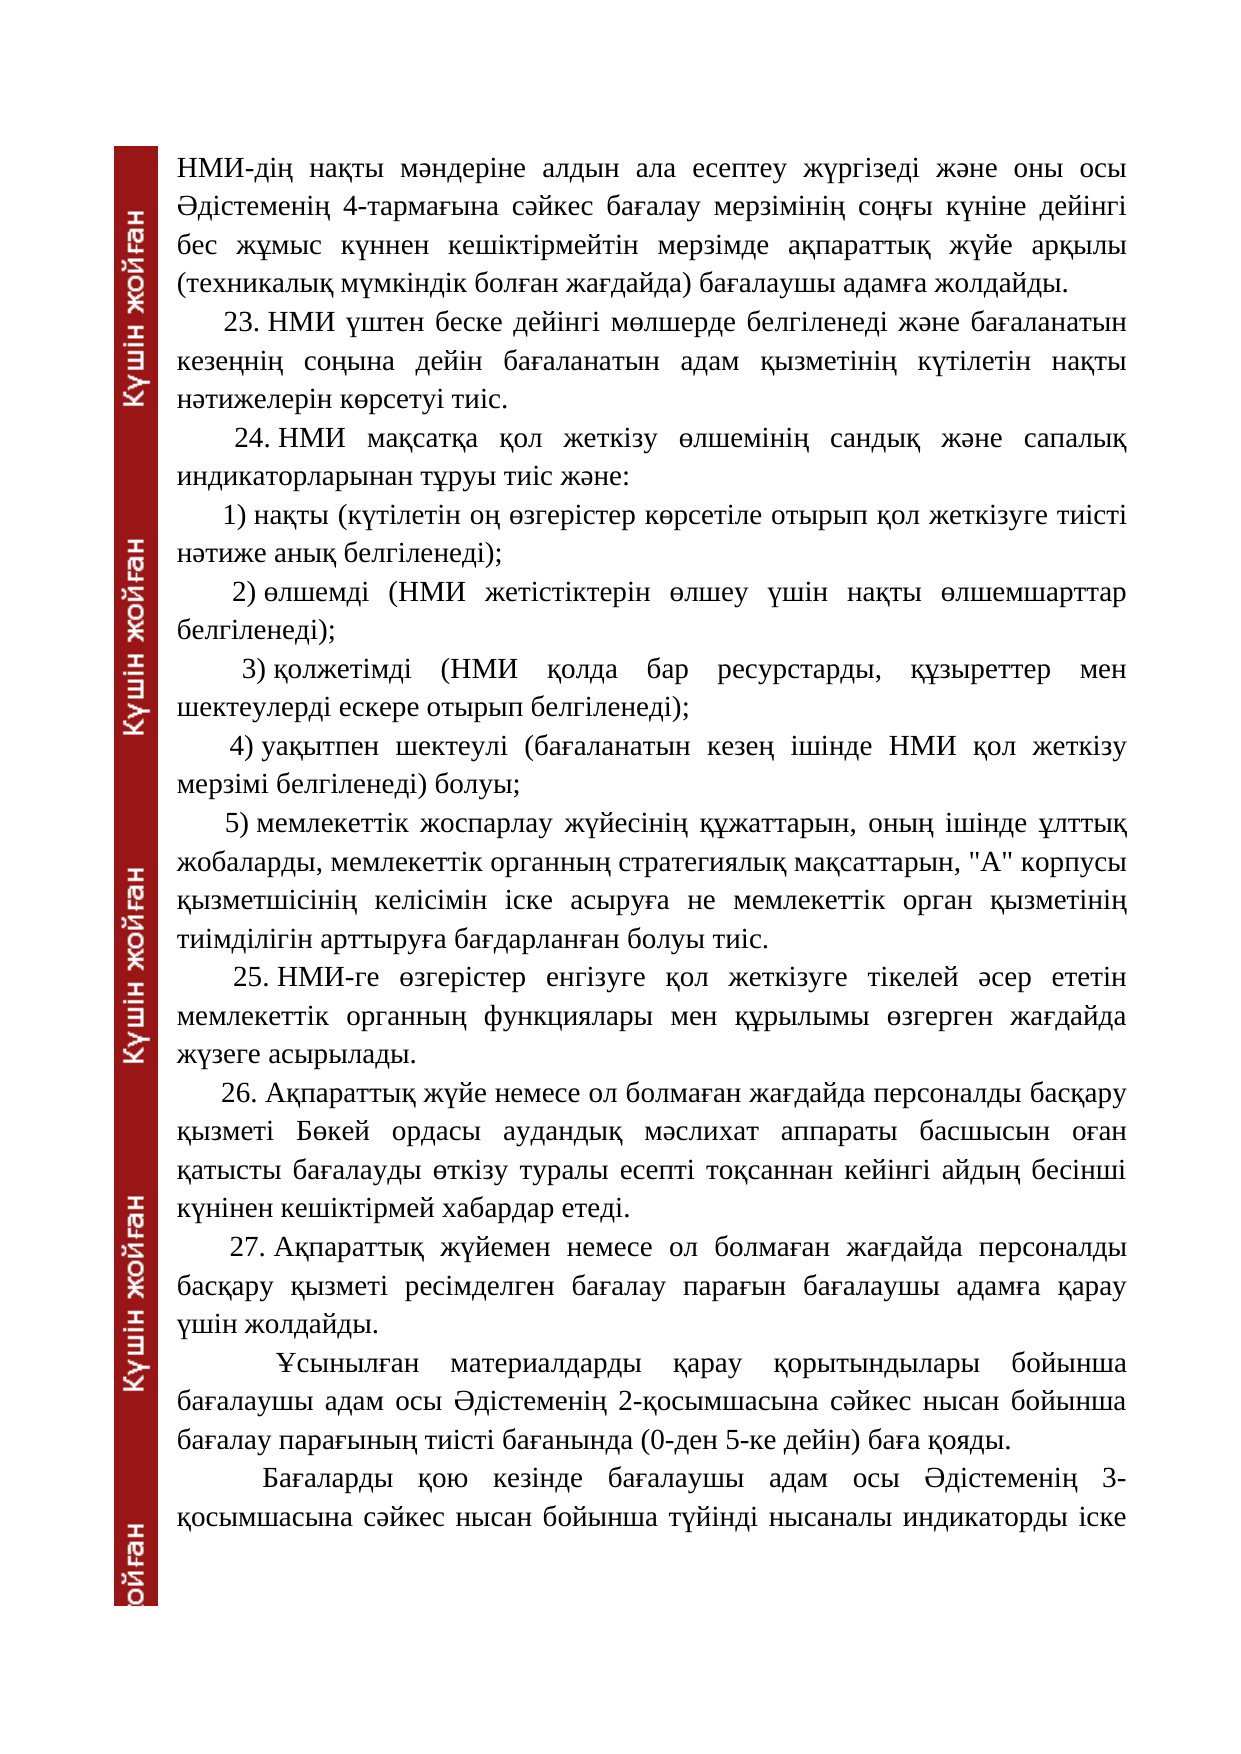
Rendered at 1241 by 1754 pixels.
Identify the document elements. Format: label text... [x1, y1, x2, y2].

text 25. НМИ-ге өзгерістер енгізуге қол жеткізуге тікелей әсер ететін мемлекеттік органның функциялары мен құрылымы өзгерген жағдайда жүзеге асырылады. [112, 959, 1128, 1070]
text 1) нақты (күтілетін оң өзгерістер көрсетіле отырып қол жеткізуге тиісті нәтиже анық белгіленеді); [112, 497, 1128, 569]
picture [114, 492, 158, 497]
picture [114, 146, 158, 150]
picture [114, 646, 158, 651]
picture [114, 569, 158, 574]
picture [114, 1224, 158, 1229]
text 2) өлшемді (НМИ жетістіктерін өлшеу үшін нақты өлшемшарттар белгіленеді); [112, 574, 1128, 646]
picture [114, 1532, 158, 1606]
text 4) уақытпен шектеулі (бағаланатын кезең ішінде НМИ қол жеткізу мерзімі белгіленеді) болуы; [112, 728, 1128, 800]
text Ұсынылған материалдарды қарау қорытындылары бойынша бағалаушы адам осы Әдістеменің 2-қосымшасына сәйкес нысан бойынша бағалау парағының тиісті бағанында (0-ден 5-ке дейін) баға қояды. [112, 1345, 1128, 1455]
text 23. НМИ үштен беске дейінгі мөлшерде белгіленеді және бағаланатын кезеңнің соңына дейін бағаланатын адам қызметінің күтілетін нақты нәтижелерін көрсетуі тиіс. [112, 304, 1128, 415]
text 27. Ақпараттық жүйемен немесе ол болмаған жағдайда персоналды басқару қызметі ресімделген бағалау парағын бағалаушы адамға қарау үшін жолдайды. [112, 1229, 1128, 1340]
picture [114, 800, 158, 805]
picture [114, 415, 158, 420]
text 26. Ақпараттық жүйе немесе ол болмаған жағдайда персоналды басқару қызметі Бөкей ордасы аудандық мәслихат аппараты басшысын оған қатысты бағалауды өткізу туралы есепті тоқсаннан кейінгі айдың бесінші күнінен кешіктірмей хабардар етеді. [112, 1075, 1128, 1224]
picture [114, 1070, 158, 1075]
picture [114, 1340, 158, 1345]
picture [114, 299, 158, 304]
text 24. НМИ мақсатқа қол жеткізу өлшемінің сандық және сапалық индикаторларынан тұруы тиіс және: [112, 420, 1128, 492]
picture [114, 954, 158, 959]
text 3) қолжетімді (НМИ қолда бар ресурстарды, құзыреттер мен шектеулерді ескере отырып белгіленеді); [112, 651, 1128, 723]
picture [114, 723, 158, 728]
text 5) мемлекеттік жоспарлау жүйесінің құжаттарын, оның ішінде ұлттық жобаларды, мемлекеттік органның стратегиялық мақсаттарын, "А" корпусы қызметшісінің келісімін іске асыруға не мемлекеттік орган қызметінің тиімділігін арттыруға бағдарланған болуы тиіс. [112, 805, 1128, 954]
picture [114, 1455, 158, 1460]
